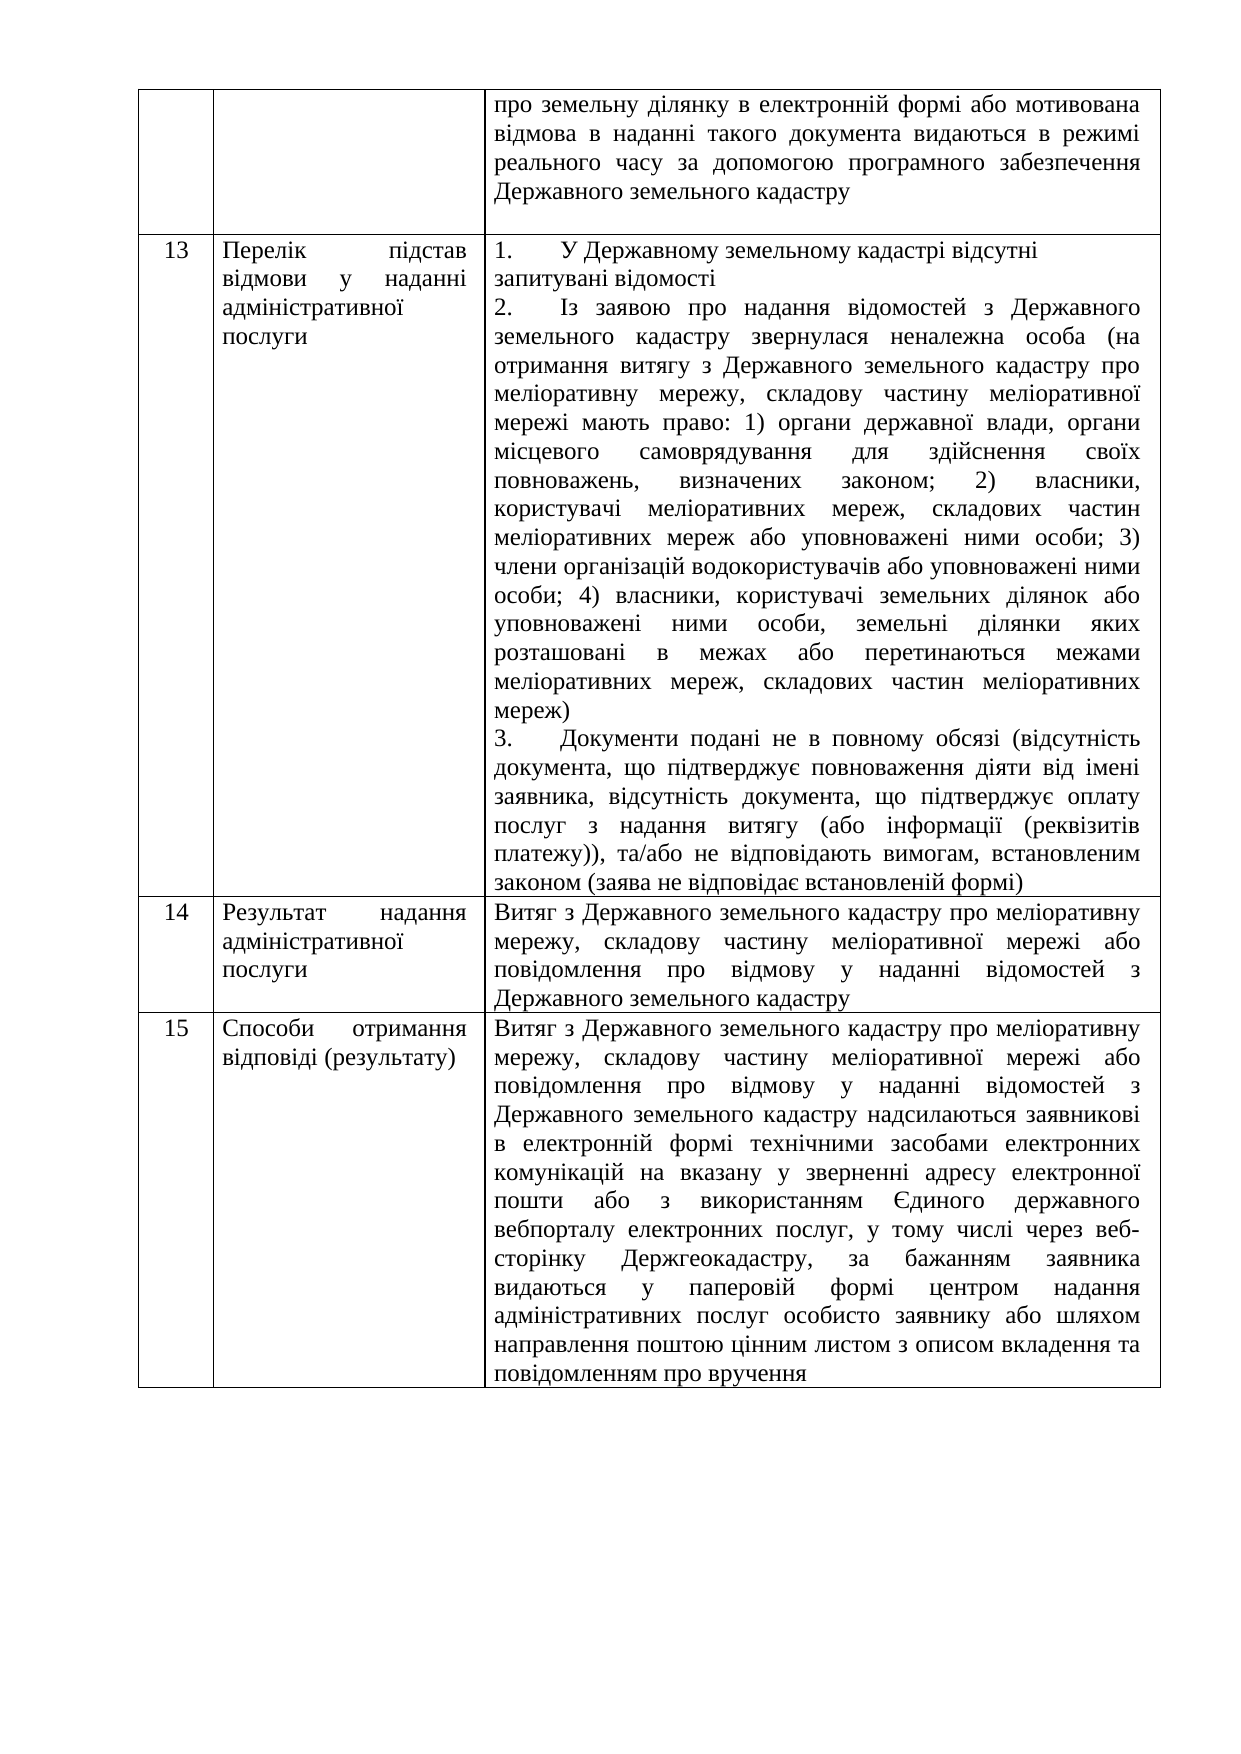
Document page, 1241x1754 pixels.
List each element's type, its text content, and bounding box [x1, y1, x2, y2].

table_cell Способи отримання відповіді (результату) [214, 1013, 484, 1387]
table_cell Перелік підстав відмови у наданні адміністративної послуги [214, 235, 484, 896]
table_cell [214, 90, 484, 234]
table_cell Результат надання адміністративної послуги [214, 897, 484, 1012]
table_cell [486, 90, 1160, 234]
table_cell 13 [139, 235, 213, 896]
table_cell 14 [139, 897, 213, 1012]
table_cell У Державному земельному кадастрі відсутні запитувані відомості Із заявою про надання відомостей з Державного земельного кадастру звернулася неналежна особа (на отримання витягу з Державного земельного кадастру про меліоративну мережу, складову частину меліоративної мережі мають право: 1) органи державної влади, органи місцевого самоврядування для здійснення своїх повноважень, визначених законом; 2) власники, користувачі меліоративних мереж, складових частин меліоративних мереж або уповноважені ними особи; 3) члени організацій водокористувачів або уповноважені ними особи; 4) власники, користувачі земельних ділянок або уповноважені ними особи, земельні ділянки яких розташовані в межах або перетинаються межами меліоративних мереж, складових частин меліоративних мереж) Документи подані не в повному обсязі (відсутність документа, що підтверджує повноваження діяти від імені заявника, відсутність документа, що підтверджує оплату послуг з надання витягу (або інформації (реквізитів платежу)), та/або не відповідають вимогам, встановленим законом (заява не відповідає встановленій формі) [486, 235, 1160, 896]
table_cell Витяг з Державного земельного кадастру про меліоративну мережу, складову частину меліоративної мережі або повідомлення про відмову у наданні відомостей з Державного земельного кадастру надсилаються заявникові в електронній формі технічними засобами електронних комунікацій на вказану у зверненні адресу електронної пошти або з використанням Єдиного державного вебпорталу електронних послуг, у тому числі через веб- сторінку Держгеокадастру, за бажанням заявника видаються у паперовій формі центром надання адміністративних послуг особисто заявнику або шляхом направлення поштою цінним листом з описом вкладення та повідомленням про вручення [486, 1013, 1160, 1387]
table_cell 15 [139, 1013, 213, 1387]
table_cell Витяг з Державного земельного кадастру про меліоративну мережу, складову частину меліоративної мережі або повідомлення про відмову у наданні відомостей з Державного земельного кадастру [486, 897, 1160, 1012]
table_cell 12 [139, 90, 213, 234]
